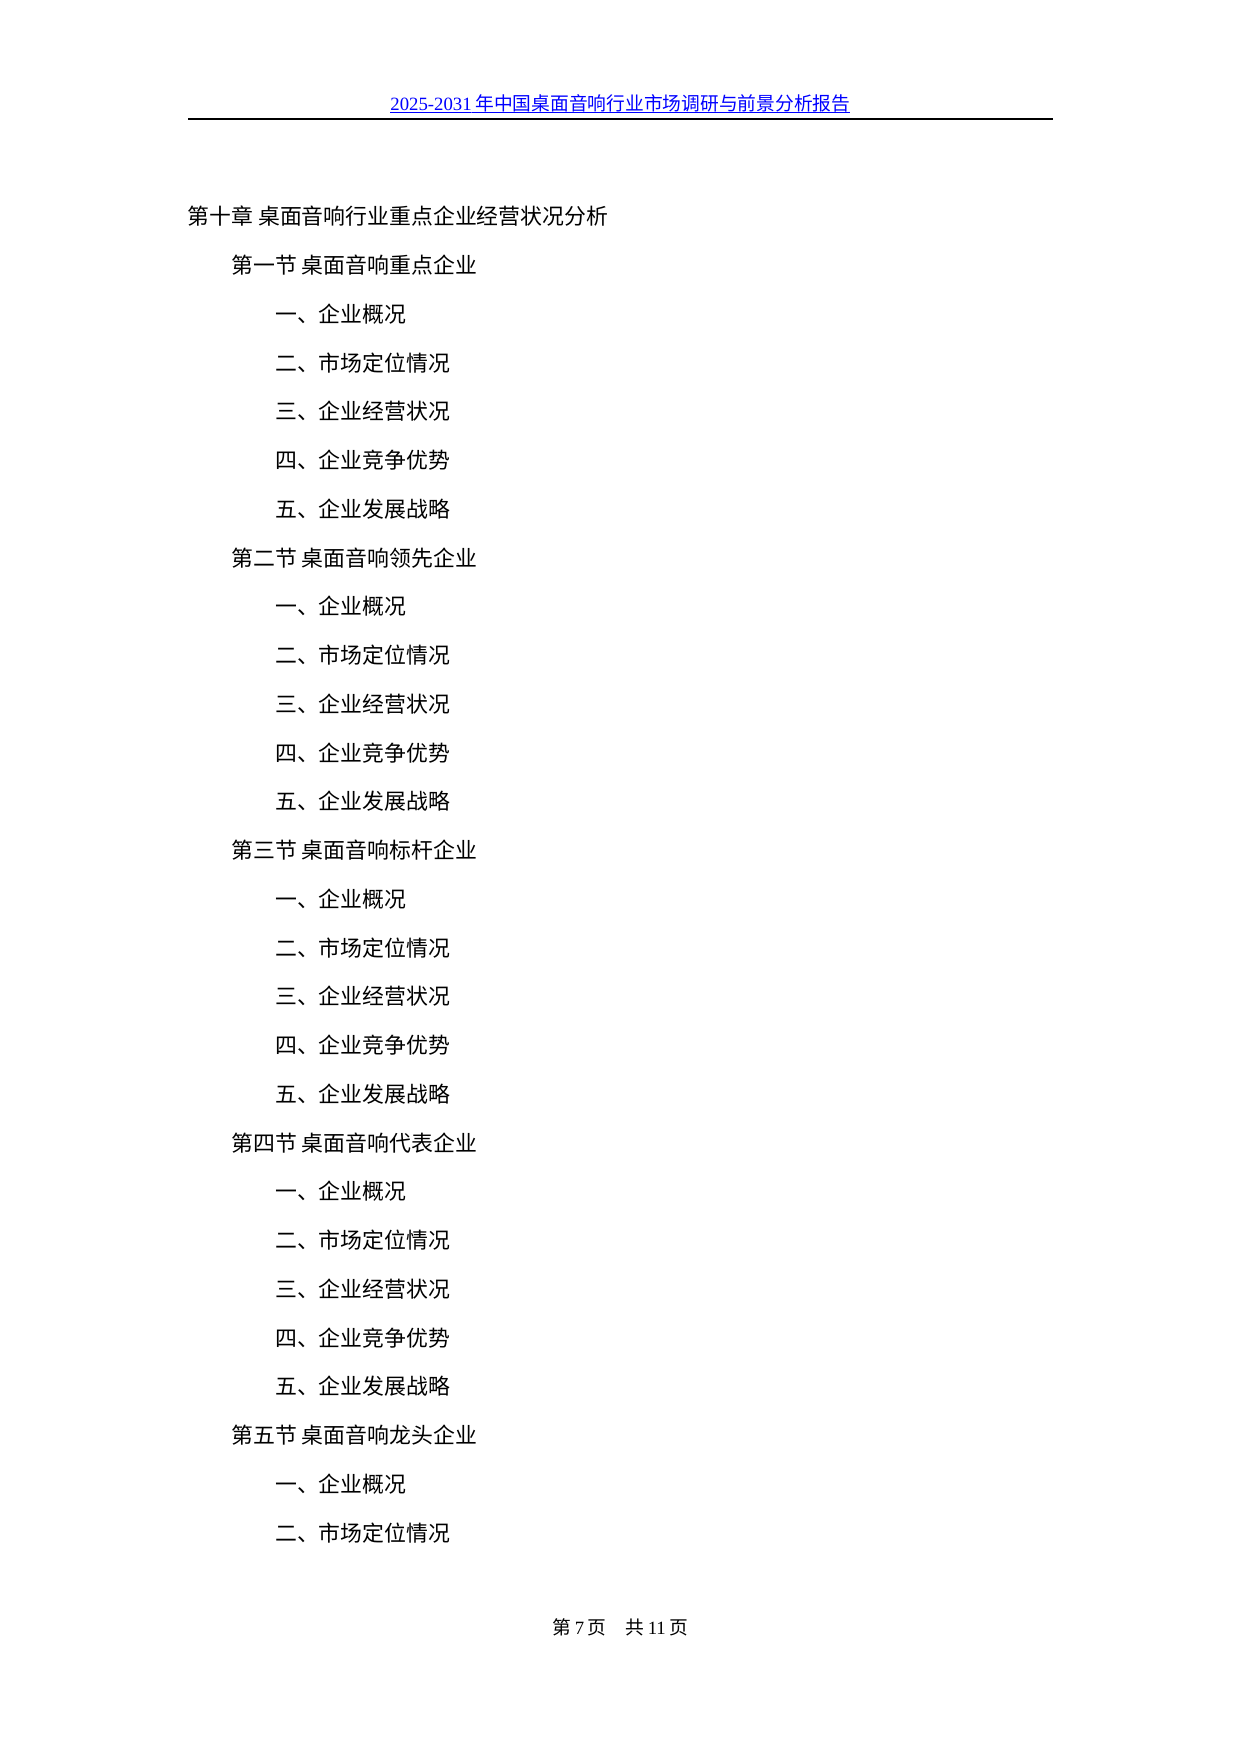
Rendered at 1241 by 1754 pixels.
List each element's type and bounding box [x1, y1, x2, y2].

text [187, 150, 1053, 1548]
